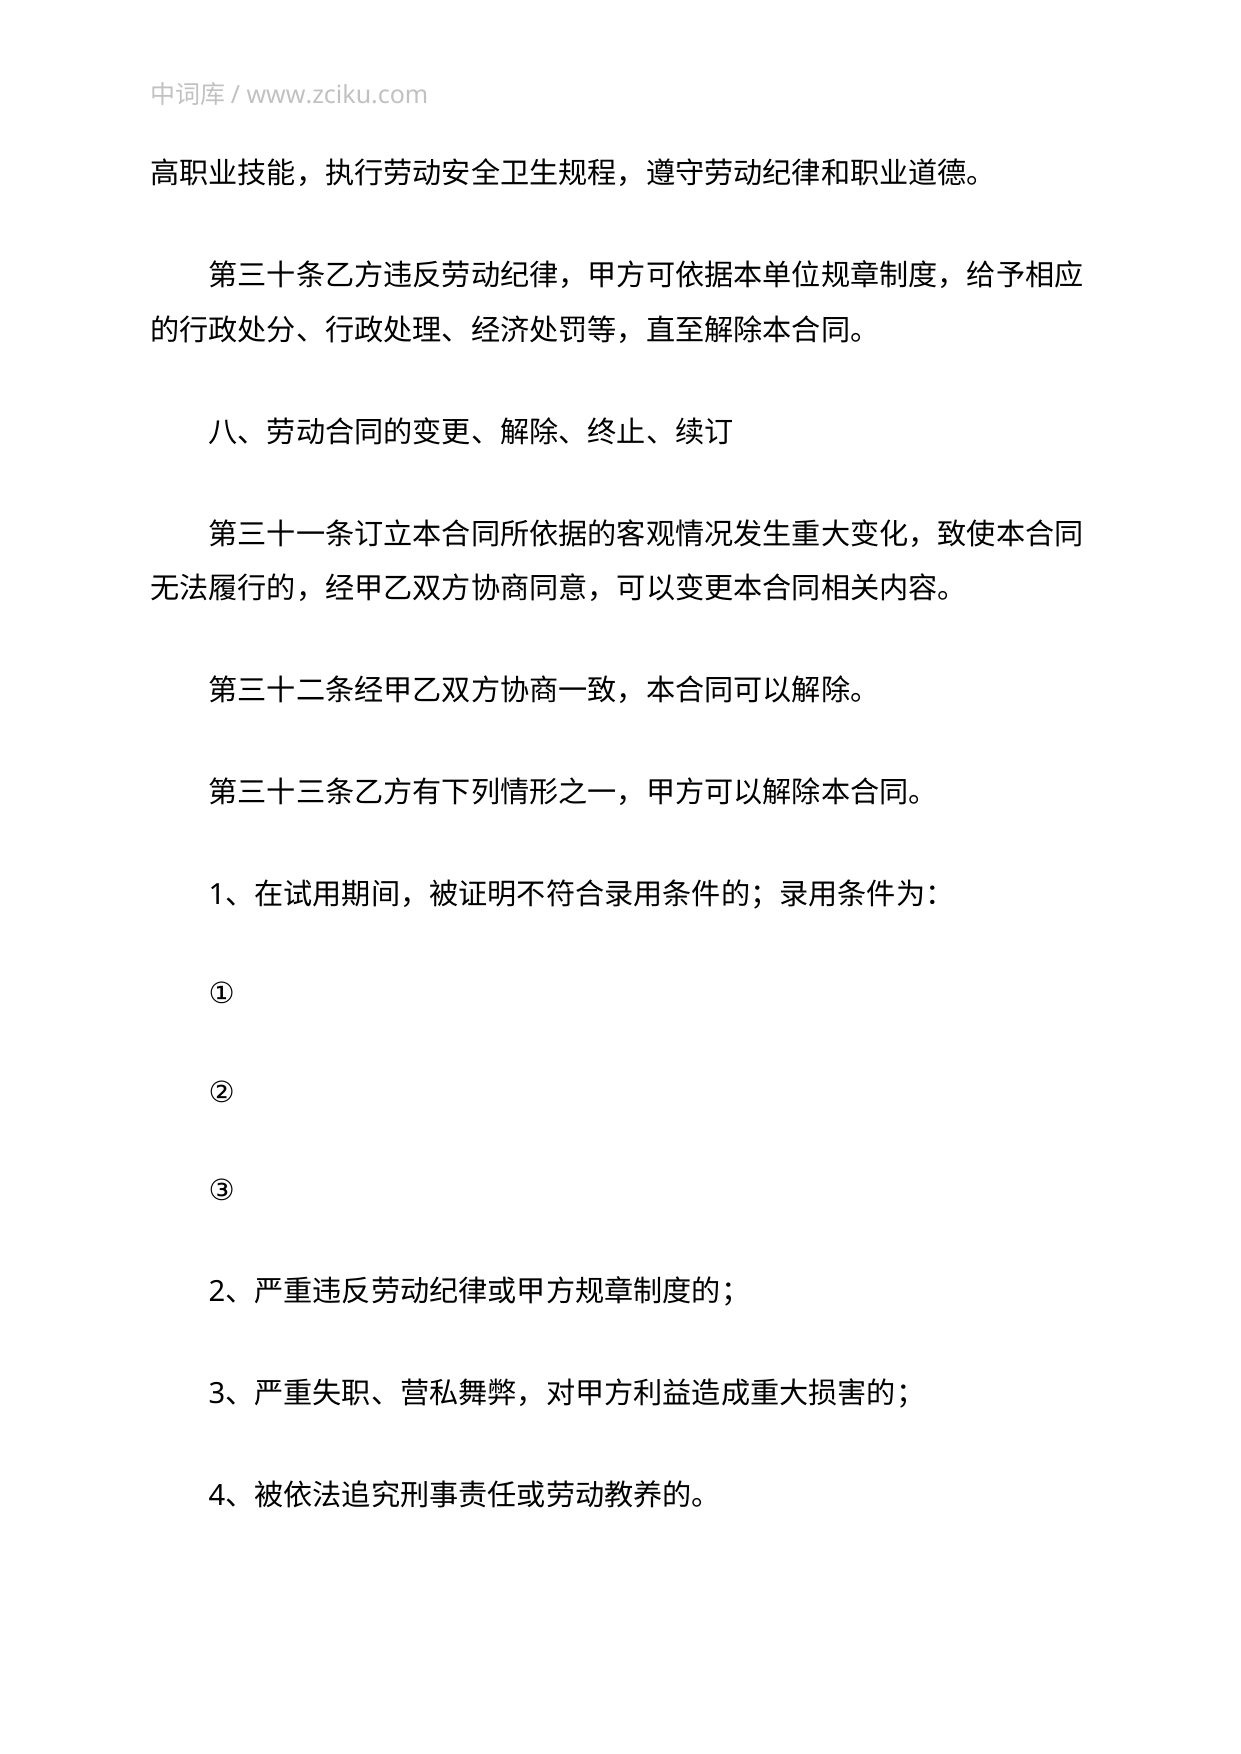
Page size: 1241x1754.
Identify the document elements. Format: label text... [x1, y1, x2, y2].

text ② [150, 1071, 1090, 1111]
text ① [150, 972, 1090, 1012]
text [150, 150, 1090, 192]
text 第三十二条经甲乙双方协商一致，本合同可以解除。 [150, 667, 1090, 709]
text 八、劳动合同的变更、解除、终止、续订 [150, 408, 1090, 451]
text ③ [150, 1169, 1090, 1209]
text 3、严重失职、营私舞弊，对甲方利益造成重大损害的； [150, 1370, 1090, 1412]
text 第三十条乙方违反劳动纪律，甲方可依据本单位规章制度，给予相应的行政处分、行政处理、经济处罚等，直至解除本合同。 [150, 252, 1090, 349]
text 2、严重违反劳动纪律或甲方规章制度的； [150, 1268, 1090, 1310]
text 第三十三条乙方有下列情形之一，甲方可以解除本合同。 [150, 769, 1090, 811]
text 第三十一条订立本合同所依据的客观情况发生重大变化，致使本合同无法履行的，经甲乙双方协商同意，可以变更本合同相关内容。 [150, 510, 1090, 607]
text 1、在试用期间，被证明不符合录用条件的；录用条件为： [150, 870, 1090, 913]
text 4、被依法追究刑事责任或劳动教养的。 [150, 1472, 1090, 1514]
